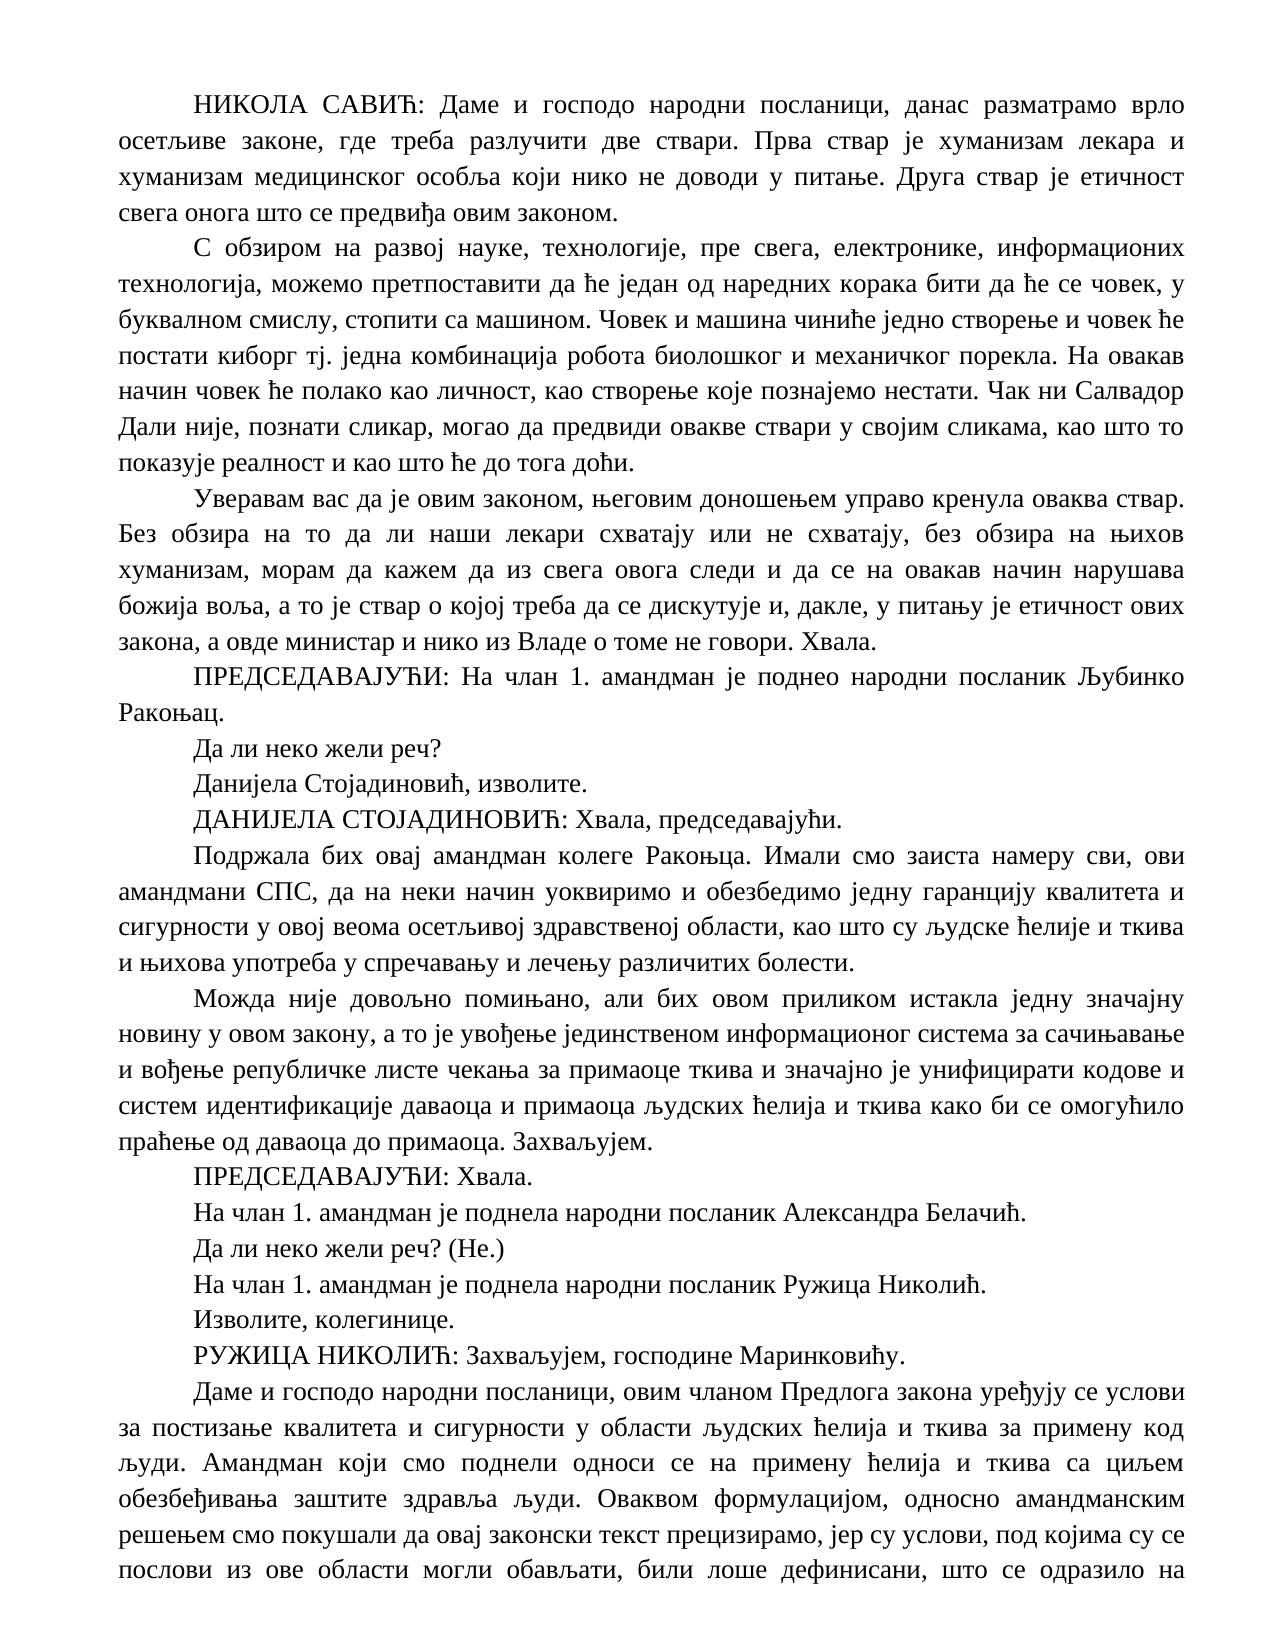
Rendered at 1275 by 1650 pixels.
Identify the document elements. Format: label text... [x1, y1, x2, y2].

text Подржала бих овај амандман колеге Ракоњца. Имали смо заиста намеру сви, ови амандмани СПС, да на неки начин уоквиримо и обезбедимо једну гаранцију квалитета и сигурности у овој веома осетљивој здравственој области, као што су људске ћелије и ткива и њихова употреба у спречавању и лечењу различитих болести. [118, 839, 1186, 977]
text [118, 1375, 1186, 1585]
text ДАНИЈЕЛА СТОЈАДИНОВИЋ: Хвала, председавајући. [118, 803, 1186, 834]
text РУЖИЦА НИКОЛИЋ: Захваљујем, господине Маринковићу. [118, 1339, 1186, 1370]
text Изволите, колегинице. [118, 1303, 1186, 1334]
text НИКОЛА САВИЋ: Даме и господо народни посланици, данас разматрамо врло осетљиве законе, где треба разлучити две ствари. Прва ствар је хуманизам лекара и хуманизам медицинског особља који нико не доводи у питање. Друга ствар је етичност свега онога што се предвиђа овим законом. [118, 89, 1186, 227]
text Можда није довољно помињано, али бих овом приликом истакла једну значајну новину у овом закону, а то је увођење јединственом информационог система за сачињавање и вођење републичке листе чекања за примаоце ткива и значајно је унифицирати кодове и систем идентификације даваоца и примаоца људских ћелија и ткива како би се омогућило праћење од даваоца до примаоца. Захваљујем. [118, 982, 1186, 1156]
text Да ли неко жели реч? (Не.) [118, 1232, 1186, 1263]
text Данијела Стојадиновић, изволите. [118, 767, 1186, 799]
text На члан 1. амандман је поднела народни посланик Александра Белачић. [118, 1196, 1186, 1227]
text Да ли неко жели реч? [118, 732, 1186, 763]
text ПРЕДСЕДАВАЈУЋИ: Хвала. [118, 1161, 1186, 1192]
text ПРЕДСЕДАВАЈУЋИ: На члан 1. амандман је поднео народни посланик Љубинко Ракоњац. [118, 660, 1186, 727]
text Уверавам вас да је овим законом, његовим доношењем управо кренула оваква ствар. Без обзира на то да ли наши лекари схватају или не схватају, без обзира на њихов хуманизам, морам да кажем да из свега овога следи и да се на овакав начин нарушава божија воља, а то је ствар о којој треба да се дискутује и, дакле, у питању је етичност ових закона, а овде министар и нико из Владе о томе не говори. Хвала. [118, 482, 1186, 656]
text На члан 1. амандман је поднела народни посланик Ружица Николић. [118, 1268, 1186, 1299]
text С обзиром на развој науке, технологије, пре свега, електронике, информационих технологија, можемо претпоставити да ће један од наредних корака бити да ће се човек, у буквалном смислу, стопити са машином. Човек и машина чиниће једно створење и човек ће постати киборг тј. једна комбинација робота биолошког и механичког порекла. На овакав начин човек ће полако као личност, као створење које познајемо нестати. Чак ни Салвадор Дали није, познати сликар, могао да предвиди овакве ствари у својим сликама, као што то показује реалност и као што ће до тога доћи. [118, 232, 1186, 477]
